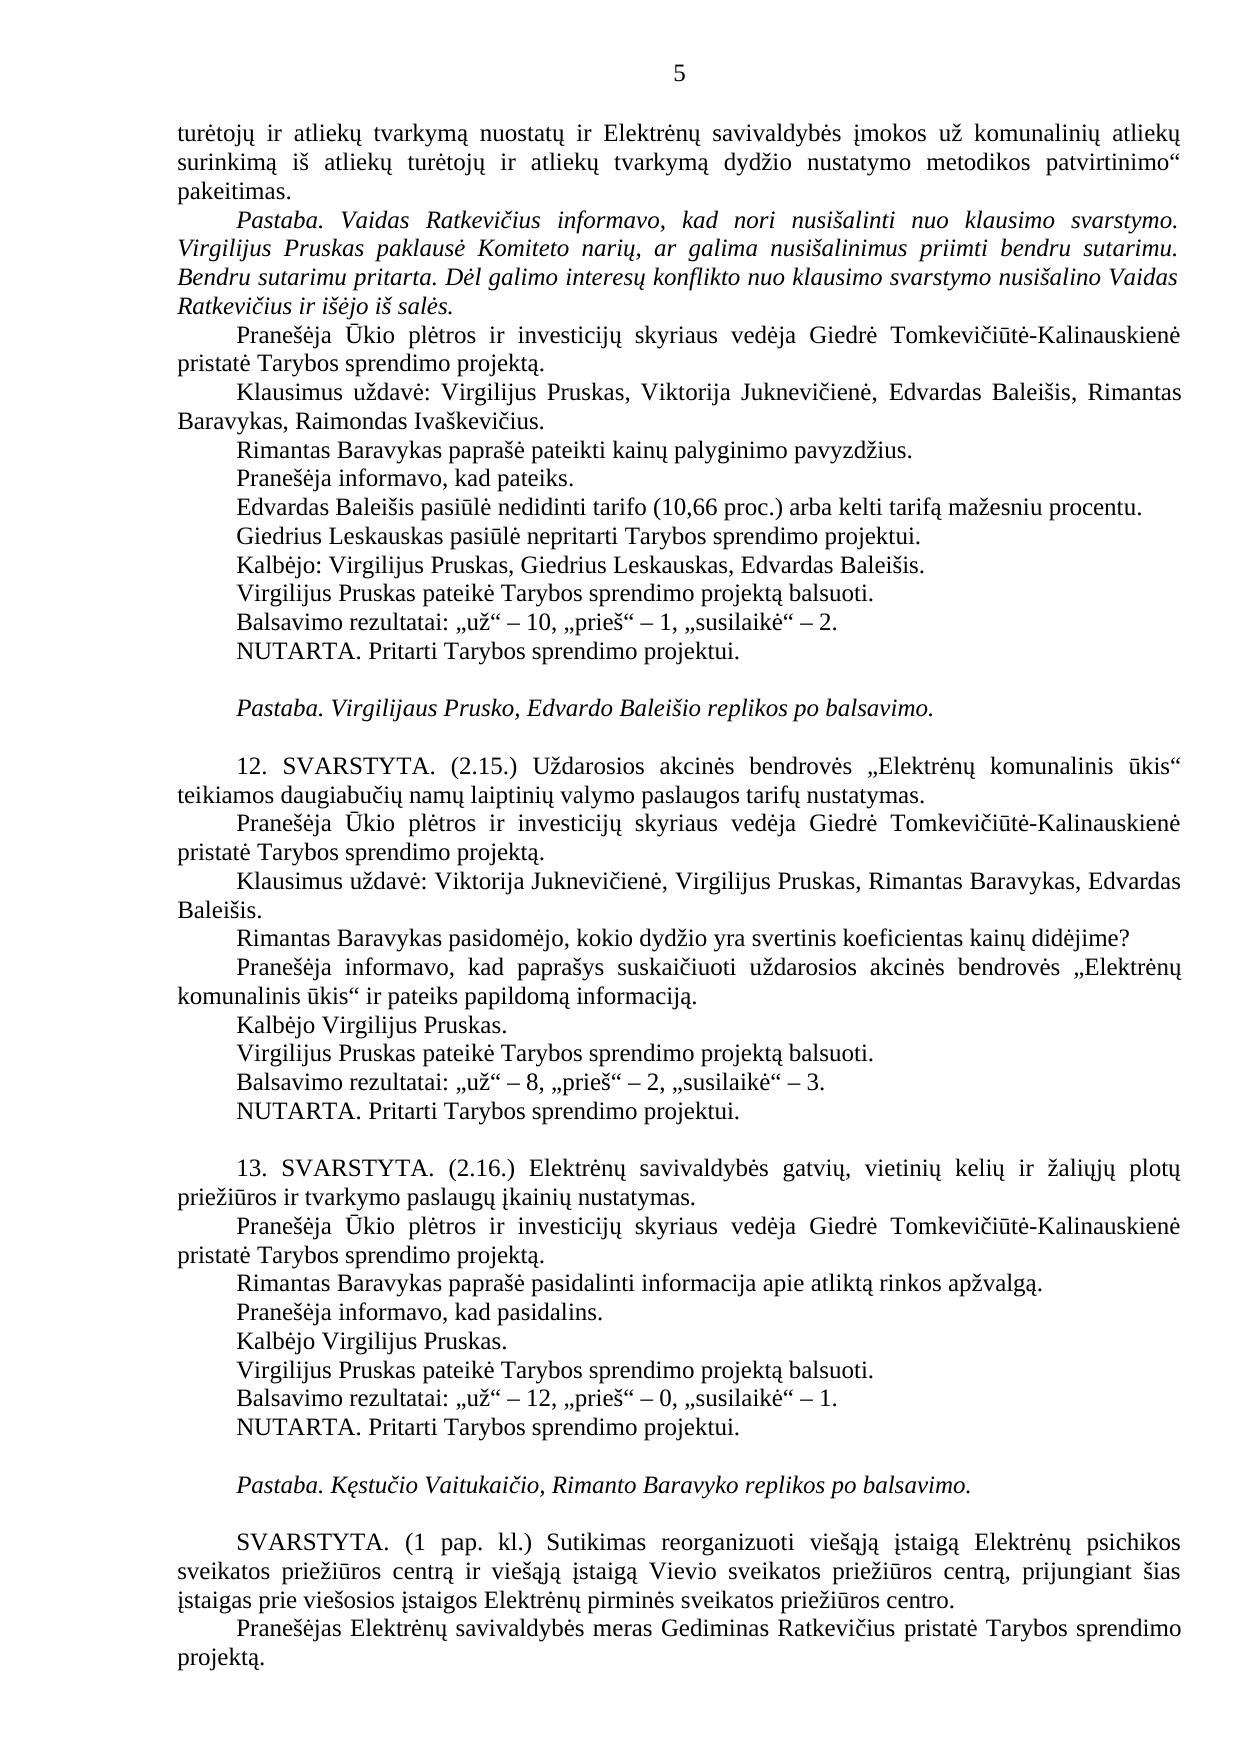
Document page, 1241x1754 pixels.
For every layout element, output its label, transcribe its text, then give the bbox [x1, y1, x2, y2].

text NUTARTA. Pritarti Tarybos sprendimo projektui. [177, 636, 1182, 665]
text Pranešėja informavo, kad pasidalins. [177, 1297, 1182, 1326]
text Kalbėjo Virgilijus Pruskas. [177, 1326, 1182, 1355]
text Pastaba. Kęstučio Vaitukaičio, Rimanto Baravyko replikos po balsavimo. [177, 1470, 1182, 1498]
list 13. SVARSTYTA. (2.16.) Elektrėnų savivaldybės gatvių, vietinių kelių ir žaliųjų plotų priežiūros ir tvarkymo paslaugų įkainių nustatymas. [177, 1153, 1182, 1211]
text Virgilijus Pruskas pateikė Tarybos sprendimo projektą balsuoti. [177, 578, 1182, 607]
text Klausimus uždavė: Virgilijus Pruskas, Viktorija Juknevičienė, Edvardas Baleišis, Rimantas Baravykas, Raimondas Ivaškevičius. [177, 377, 1182, 435]
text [177, 118, 1182, 205]
list Pranešėja Ūkio plėtros ir investicijų skyriaus vedėja Giedrė Tomkevičiūtė-Kalinauskienė pristatė Tarybos sprendimo projektą. [177, 808, 1182, 866]
text Virgilijus Pruskas pateikė Tarybos sprendimo projektą balsuoti. [177, 1355, 1182, 1383]
list Pranešėja Ūkio plėtros ir investicijų skyriaus vedėja Giedrė Tomkevičiūtė-Kalinauskienė pristatė Tarybos sprendimo projektą. [177, 320, 1182, 377]
text Kalbėjo: Virgilijus Pruskas, Giedrius Leskauskas, Edvardas Baleišis. [177, 550, 1182, 578]
text NUTARTA. Pritarti Tarybos sprendimo projektui. [177, 1412, 1182, 1441]
text Balsavimo rezultatai: „už“ – 10, „prieš“ – 1, „susilaikė“ – 2. [177, 607, 1182, 636]
text Klausimus uždavė: Viktorija Juknevičienė, Virgilijus Pruskas, Rimantas Baravykas, Edvardas Baleišis. [177, 866, 1182, 923]
text Rimantas Baravykas pasidomėjo, kokio dydžio yra svertinis koeficientas kainų didėjime? [177, 923, 1182, 952]
text Rimantas Baravykas paprašė pasidalinti informacija apie atliktą rinkos apžvalgą. [177, 1268, 1182, 1297]
text Pastaba. Virgilijaus Prusko, Edvardo Baleišio replikos po balsavimo. [177, 693, 1182, 722]
text Pranešėja informavo, kad pateiks. [177, 463, 1182, 492]
list Pranešėja Ūkio plėtros ir investicijų skyriaus vedėja Giedrė Tomkevičiūtė-Kalinauskienė pristatė Tarybos sprendimo projektą. [177, 1211, 1182, 1268]
text Rimantas Baravykas paprašė pateikti kainų palyginimo pavyzdžius. [177, 435, 1182, 463]
text Giedrius Leskauskas pasiūlė nepritarti Tarybos sprendimo projektui. [177, 521, 1182, 550]
text Pranešėja informavo, kad paprašys suskaičiuoti uždarosios akcinės bendrovės „Elektrėnų komunalinis ūkis“ ir pateiks papildomą informaciją. [177, 952, 1182, 1010]
list Pastaba. Vaidas Ratkevičius informavo, kad nori nusišalinti nuo klausimo svarstymo. Virgilijus Pruskas paklausė Komiteto narių, ar galima nusišalinimus priimti bendru sutarimu. Bendru sutarimu pritarta. Dėl galimo interesų konflikto nuo klausimo svarstymo nusišalino Vaidas Ratkevičius ir išėjo iš salės. [177, 205, 1182, 320]
text Balsavimo rezultatai: „už“ – 12, „prieš“ – 0, „susilaikė“ – 1. [177, 1383, 1182, 1412]
text Pranešėjas Elektrėnų savivaldybės meras Gediminas Ratkevičius pristatė Tarybos sprendimo projektą. [177, 1613, 1182, 1671]
text Balsavimo rezultatai: „už“ – 8, „prieš“ – 2, „susilaikė“ – 3. [177, 1067, 1182, 1096]
text NUTARTA. Pritarti Tarybos sprendimo projektui. [177, 1096, 1182, 1125]
text Kalbėjo Virgilijus Pruskas. [177, 1010, 1182, 1038]
list 12. SVARSTYTA. (2.15.) Uždarosios akcinės bendrovės „Elektrėnų komunalinis ūkis“ teikiamos daugiabučių namų laiptinių valymo paslaugos tarifų nustatymas. [177, 751, 1182, 808]
text Virgilijus Pruskas pateikė Tarybos sprendimo projektą balsuoti. [177, 1038, 1182, 1067]
text Edvardas Baleišis pasiūlė nedidinti tarifo (10,66 proc.) arba kelti tarifą mažesniu procentu. [177, 492, 1182, 521]
text SVARSTYTA. (1 pap. kl.) Sutikimas reorganizuoti viešąją įstaigą Elektrėnų psichikos sveikatos priežiūros centrą ir viešąją įstaigą Vievio sveikatos priežiūros centrą, prijungiant šias įstaigas prie viešosios įstaigos Elektrėnų pirminės sveikatos priežiūros centro. [177, 1527, 1182, 1613]
